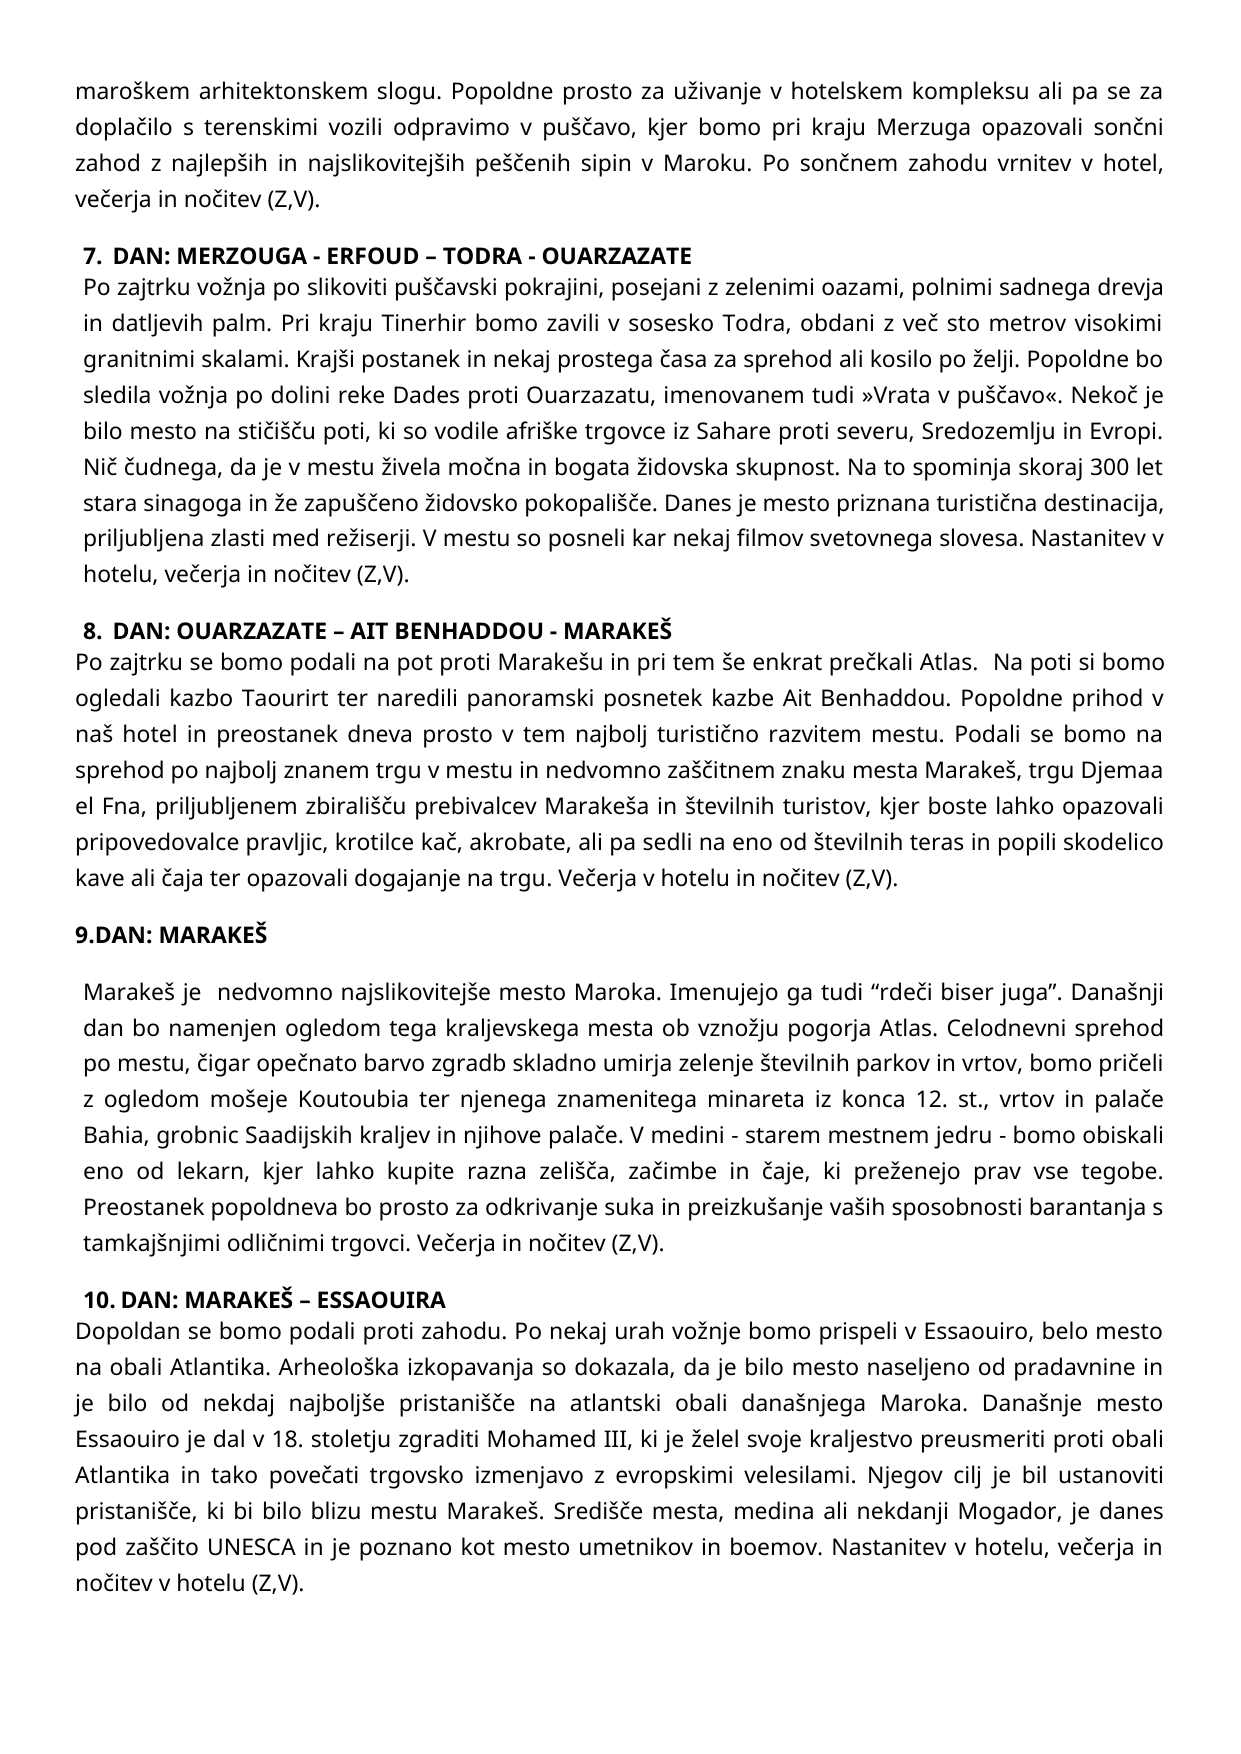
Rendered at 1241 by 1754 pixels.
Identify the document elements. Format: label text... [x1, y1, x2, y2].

list DAN: MERZOUGA - ERFOUD – TODRA - OUARZAZATE [83, 239, 1165, 271]
text Po zajtrku vožnja po slikoviti puščavski pokrajini, posejani z zelenimi oazami, polnimi sadnega drevja in datljevih palm. Pri kraju Tinerhir bomo zavili v sosesko Todra, obdani z več sto metrov visokimi granitnimi skalami. Krajši postanek in nekaj prostega časa za sprehod ali kosilo po želji. Popoldne bo sledila vožnja po dolini reke Dades proti Ouarzazatu, imenovanem tudi »Vrata v puščavo«. Nekoč je bilo mesto na stičišču poti, ki so vodile afriške trgovce iz Sahare proti severu, Sredozemlju in Evropi. Nič čudnega, da je v mestu živela močna in bogata židovska skupnost. Na to spominja skoraj 300 let stara sinagoga in že zapuščeno židovsko pokopališče. Danes je mesto priznana turistična destinacija, priljubljena zlasti med režiserji. V mestu so posneli kar nekaj filmov svetovnega slovesa. Nastanitev v hotelu, večerja in nočitev (Z,V). [83, 271, 1165, 589]
text Marakeš je nedvomno najslikovitejše mesto Maroka. Imenujejo ga tudi “rdeči biser juga”. Današnji dan bo namenjen ogledom tega kraljevskega mesta ob vznožju pogorja Atlas. Celodnevni sprehod po mestu, čigar opečnato barvo zgradb skladno umirja zelenje številnih parkov in vrtov, bomo pričeli z ogledom mošeje Koutoubia ter njenega znamenitega minareta iz konca ., vrtov in palače Bahia, grobnic Saadijskih kraljev in njihove palače. V medini - starem mestnem jedru - bomo obiskali eno od lekarn, kjer lahko kupite razna zelišča, začimbe in čaje, ki preženejo prav vse tegobe. Preostanek popoldneva bo prosto za odkrivanje suka in preizkušanje vaših sposobnosti barantanja s tamkajšnjimi odličnimi trgovci. Večerja in nočitev (Z,V). [83, 976, 1165, 1258]
list DAN: MARAKEŠ – ESSAOUIRA [83, 1284, 1165, 1315]
text Po zajtrku se bomo podali na pot proti Marakešu in pri tem še enkrat prečkali Atlas. Na poti si bomo ogledali kazbo Taourirt ter naredili panoramski posnetek kazbe Ait Benhaddou. Popoldne prihod v naš hotel in preostanek dneva prosto v tem najbolj turistično razvitem mestu. Podali se bomo na sprehod po najbolj znanem trgu v mestu in nedvomno zaščitnem znaku mesta Marakeš, trgu Djemaa el Fna, priljubljenem zbirališču prebivalcev Marakeša in številnih turistov, kjer boste lahko opazovali pripovedovalce pravljic, krotilce kač, akrobate, ali pa sedli na eno od številnih teras in popili skodelico kave ali čaja ter opazovali dogajanje na trgu. Večerja v hotelu in nočitev (Z,V). [75, 646, 1165, 893]
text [75, 75, 1165, 214]
text 9.DAN: MARAKEŠ [75, 919, 1165, 950]
text Dopoldan se bomo podali proti zahodu. Po nekaj urah vožnje bomo prispeli v Essaouiro, belo mesto na obali Atlantika. Arheološka izkopavanja so dokazala, da je bilo mesto naseljeno od pradavnine in je bilo od nekdaj najboljše pristanišče na atlantski obali današnjega Maroka. Današnje mesto Essaouiro je dal v 18. stoletju zgraditi Mohamed III, ki je želel svoje kraljestvo preusmeriti proti obali Atlantika in tako povečati trgovsko izmenjavo z evropskimi velesilami. Njegov cilj je bil ustanoviti pristanišče, ki bi bilo blizu mestu Marakeš. Središče mesta, medina ali nekdanji Mogador, je danes pod zaščito UNESCA in je poznano kot mesto umetnikov in boemov. Nastanitev v hotelu, večerja in nočitev v hotelu (Z,V). [75, 1315, 1165, 1598]
list DAN: OUARZAZATE – AIT BENHADDOU - MARAKEŠ [83, 615, 1165, 646]
